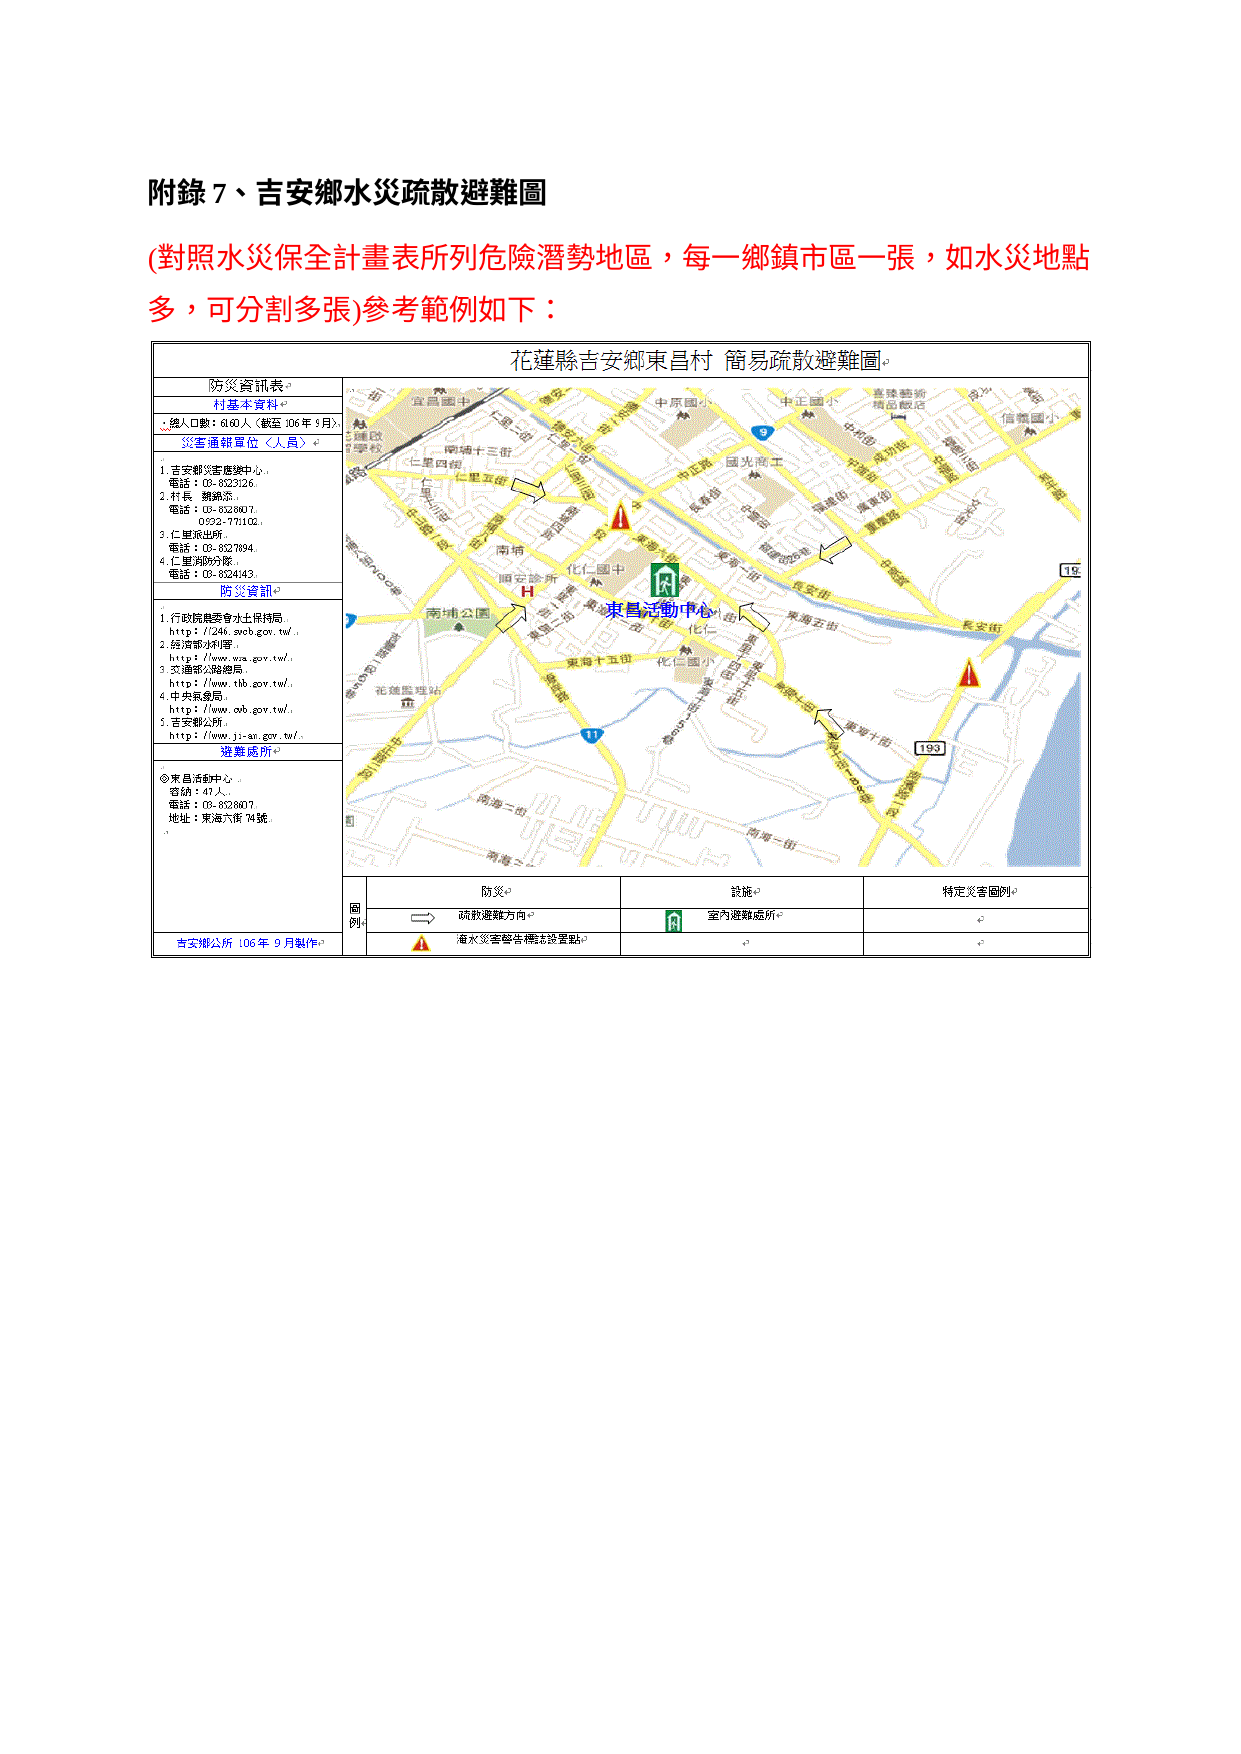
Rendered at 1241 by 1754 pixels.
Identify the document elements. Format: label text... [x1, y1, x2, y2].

text (對照水災保全計畫表所列危險潛勢地區，每一鄉鎮市區一張，如水災地點多，可分割多張)參考範例如下： [148, 225, 1092, 329]
text 附錄7、吉安鄉水災疏散避難圖 [148, 160, 1092, 212]
picture [148, 341, 1092, 959]
